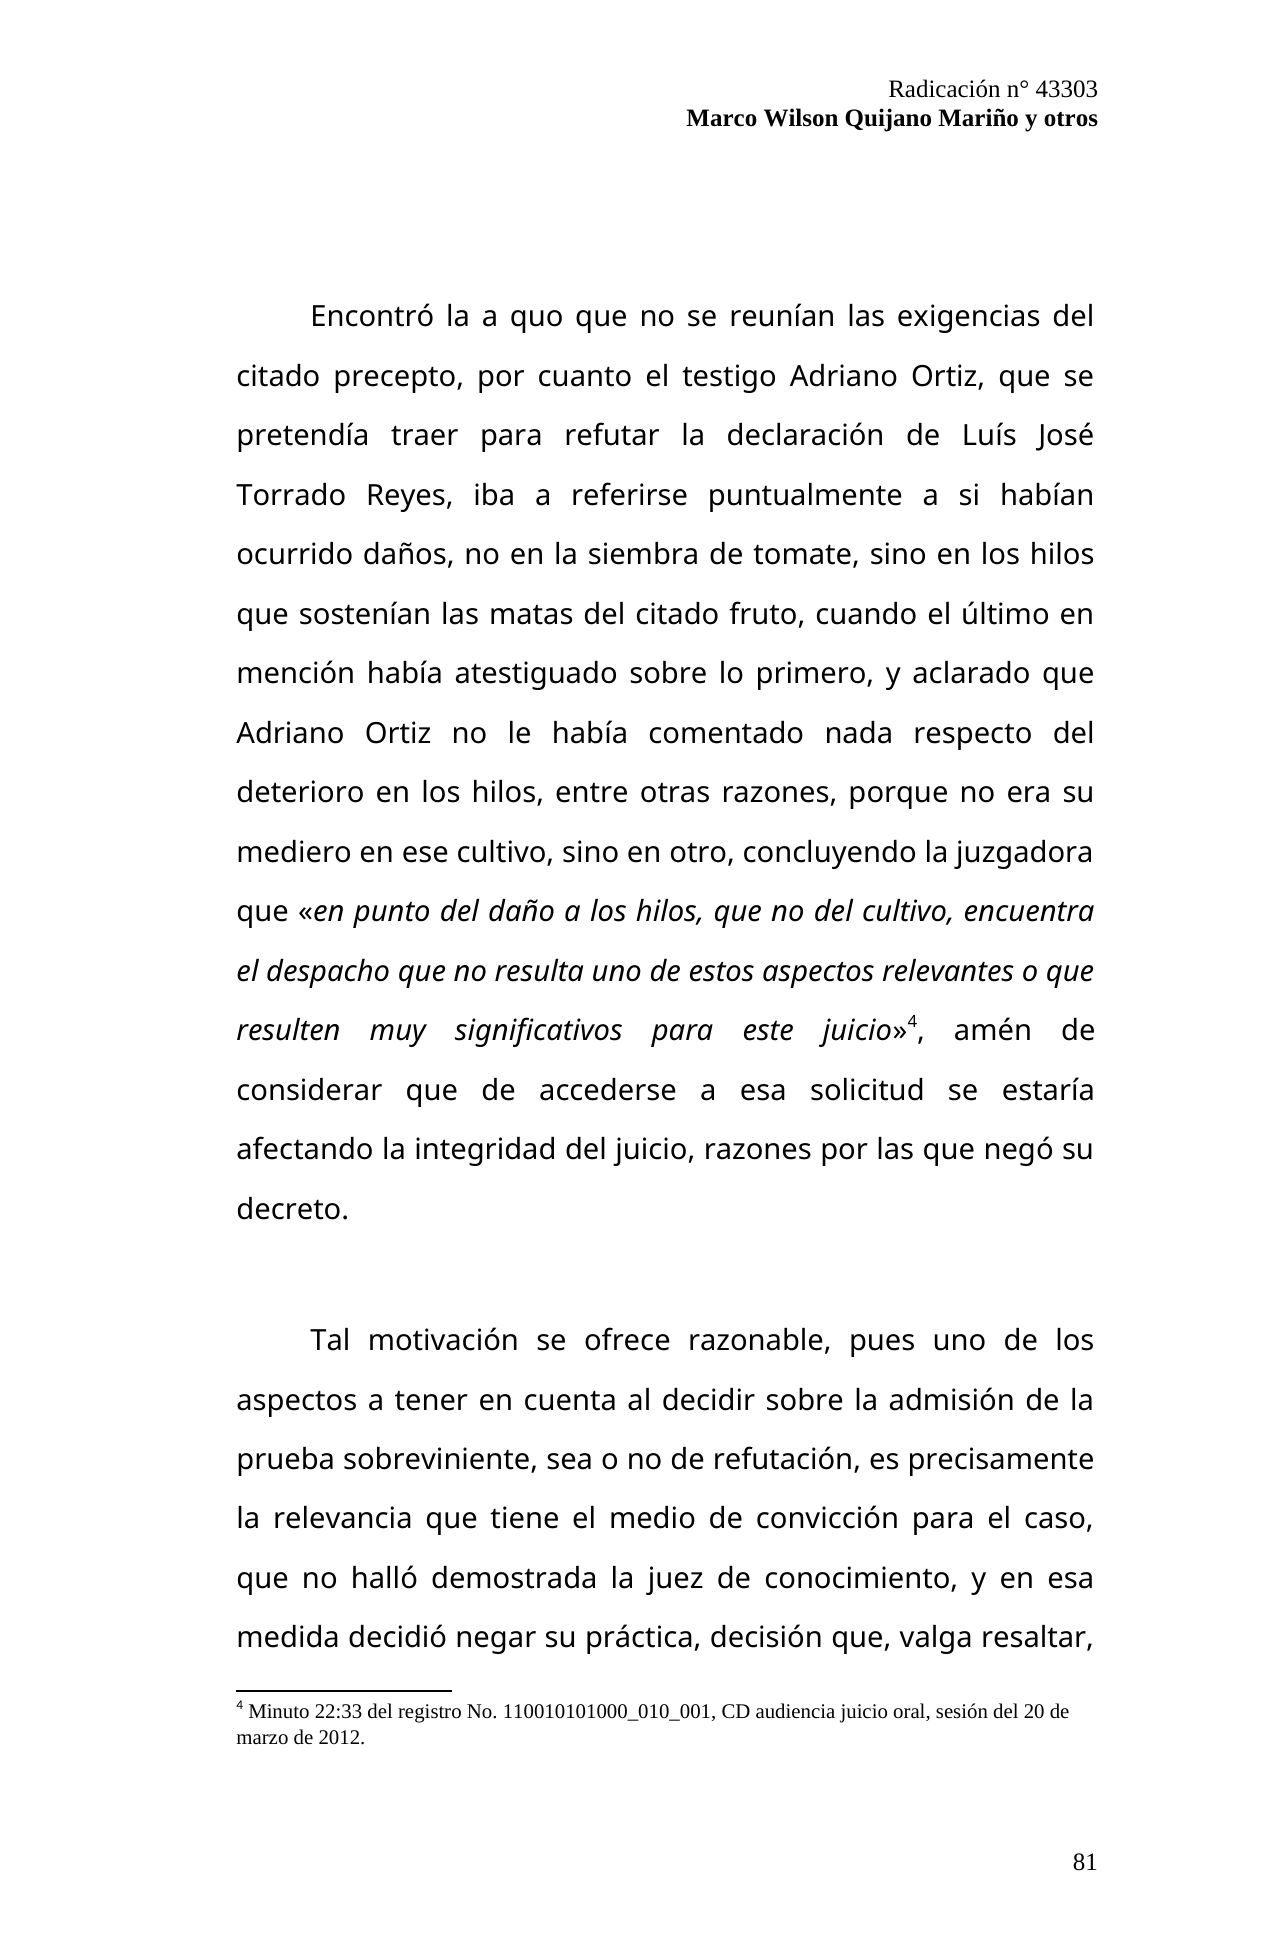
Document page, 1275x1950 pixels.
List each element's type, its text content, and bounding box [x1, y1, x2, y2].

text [236, 1319, 1095, 1656]
text Encontró la a quo que no se reunían las exigencias del citado precepto, por cuanto el testigo Adriano Ortiz, que se pretendía traer para refutar la declaración de Luís José Torrado Reyes, iba a referirse puntualmente a si habían ocurrido daños, no en la siembra de tomate, sino en los hilos que sostenían las matas del citado fruto, cuando el último en mención había atestiguado sobre lo primero, y aclarado que Adriano Ortiz no le había comentado nada respecto del deterioro en los hilos, entre otras razones, porque no era su mediero en ese cultivo, sino en otro, concluyendo la juzgadora que «en punto del daño a los hilos, que no del cultivo, encuentra el despacho que no resulta uno de estos aspectos relevantes o que resulten muy significativos para este juicio», amén de considerar que de accederse a esa solicitud se estaría afectando la integridad del juicio, razones por las que negó su decreto. [236, 296, 1095, 1228]
